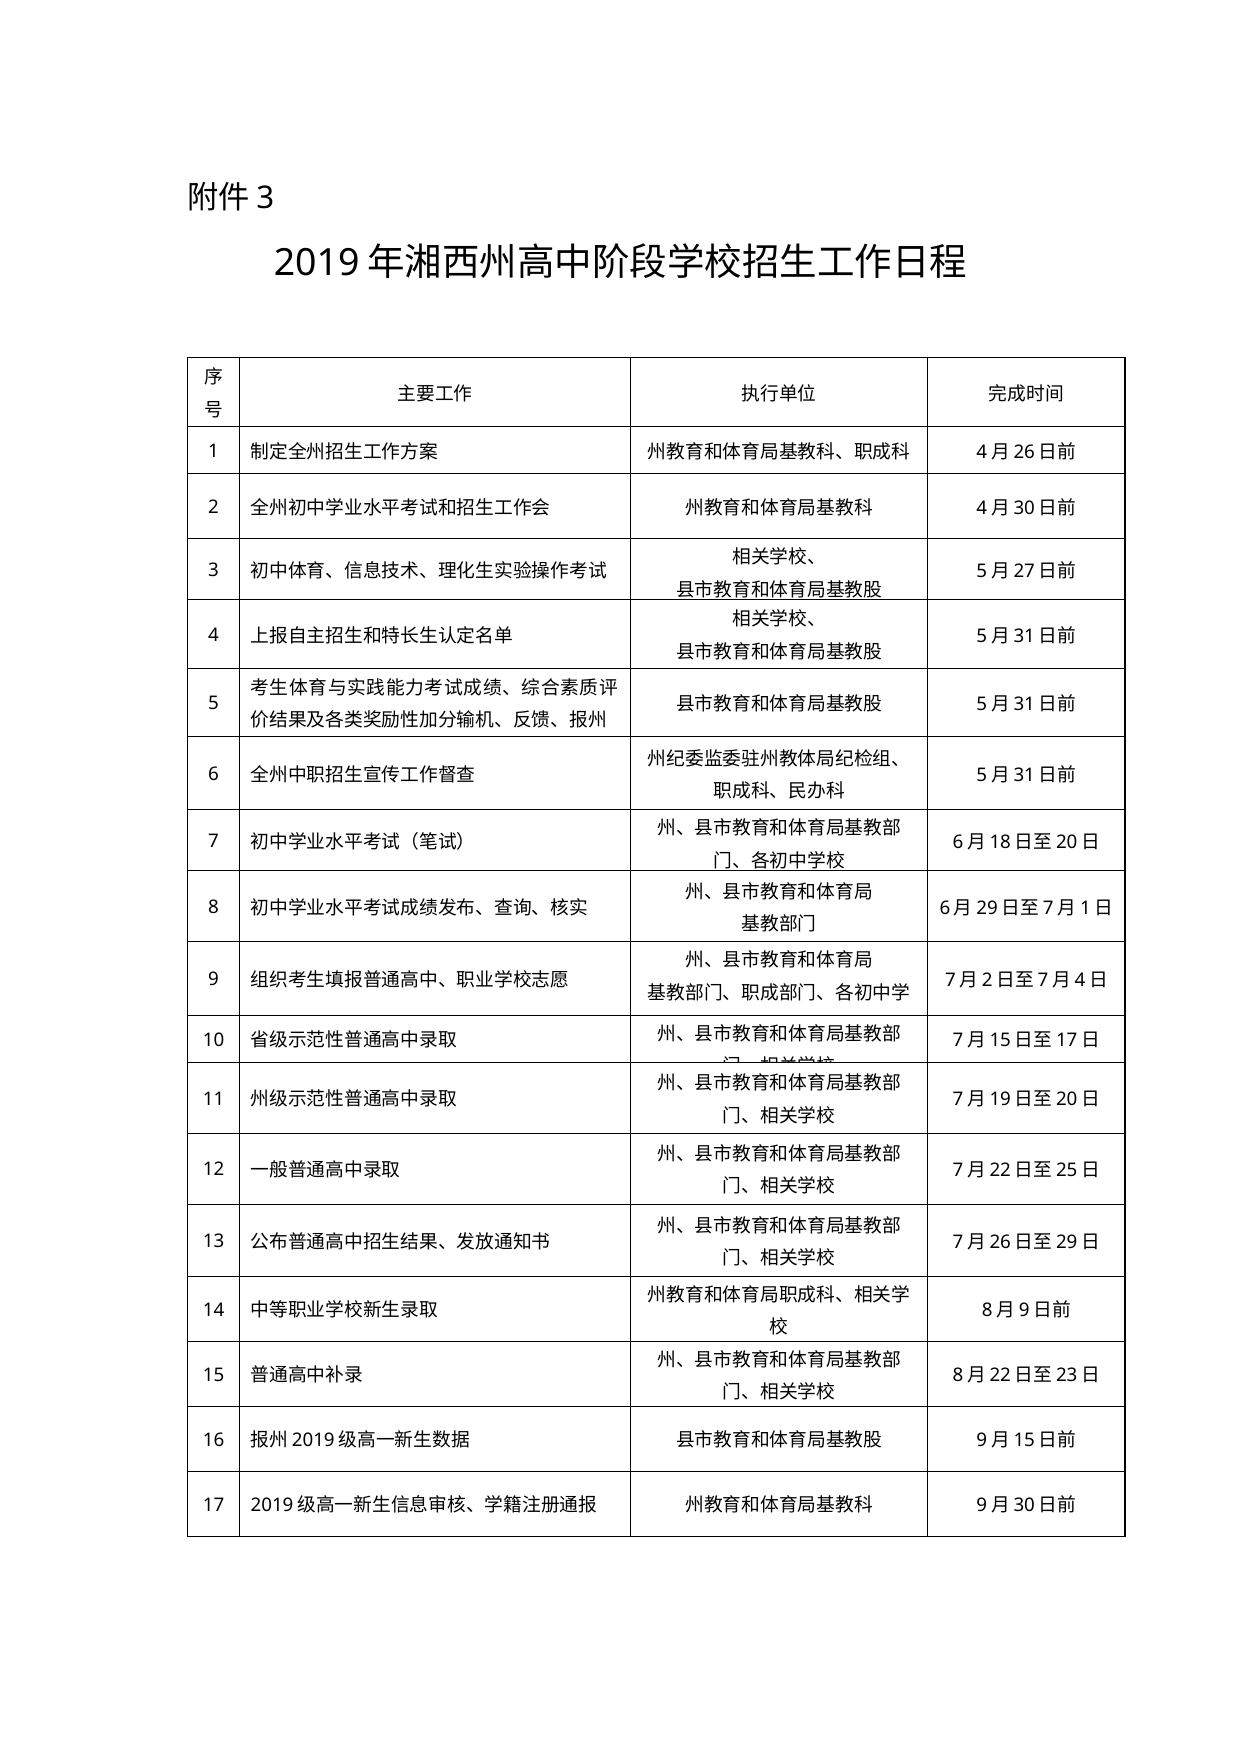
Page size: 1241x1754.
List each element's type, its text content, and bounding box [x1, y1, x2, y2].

table_cell 3 [188, 539, 239, 599]
table_cell 5月31日前 [928, 600, 1124, 668]
table_cell 州、县市教育和体育局 基教部门、职成部门、各初中学校 [631, 942, 927, 1014]
table_cell 组织考生填报普通高中、职业学校志愿 [240, 942, 630, 1014]
table_header 主要工作 [240, 358, 630, 426]
table_header 执行单位 [631, 358, 927, 426]
table_cell 报州2019级高一新生数据 [240, 1407, 630, 1471]
table_cell 7月15日至17日 [928, 1016, 1124, 1062]
table_cell 州、县市教育和体育局基教部门、各初中学校 [631, 810, 927, 870]
table_cell 6月29日至7月1日 [928, 871, 1124, 941]
table_cell 州、县市教育和体育局基教部门、相关学校 [631, 1342, 927, 1406]
table_cell 5月31日前 [928, 737, 1124, 809]
table_cell 初中学业水平考试（笔试） [240, 810, 630, 870]
table_cell 8月22日至23日 [928, 1342, 1124, 1406]
table_cell 6 [188, 737, 239, 809]
table_cell 9月30日前 [928, 1472, 1124, 1536]
table_cell 5 [188, 669, 239, 736]
table_cell 7 [188, 810, 239, 870]
table_cell 中等职业学校新生录取 [240, 1277, 630, 1341]
table_cell 初中体育、信息技术、理化生实验操作考试 [240, 539, 630, 599]
table_cell 9 [188, 942, 239, 1014]
table_cell 12 [188, 1134, 239, 1203]
table_cell 上报自主招生和特长生认定名单 [240, 600, 630, 668]
table_cell 制定全州招生工作方案 [240, 427, 630, 473]
table_cell 省级示范性普通高中录取 [240, 1016, 630, 1062]
table_cell 5月31日前 [928, 669, 1124, 736]
table_cell 5月27日前 [928, 539, 1124, 599]
table_cell 7月22日至25日 [928, 1134, 1124, 1203]
table_cell 14 [188, 1277, 239, 1341]
table_cell 4月30日前 [928, 474, 1124, 538]
table_cell 州级示范性普通高中录取 [240, 1063, 630, 1132]
table_cell 2 [188, 474, 239, 538]
table_cell 州、县市教育和体育局基教部门、相关学校 [631, 1063, 927, 1132]
table_cell 州教育和体育局基教科、职成科 [631, 427, 927, 473]
table_cell 州、县市教育和体育局基教部门、相关学校 [631, 1134, 927, 1203]
table_cell 州教育和体育局职成科、相关学校 [631, 1277, 927, 1341]
table_header 完成时间 [928, 358, 1124, 426]
table_cell 全州中职招生宣传工作督查 [240, 737, 630, 809]
table_cell 州教育和体育局基教科 [631, 1472, 927, 1536]
table_cell 全州初中学业水平考试和招生工作会 [240, 474, 630, 538]
table_cell 相关学校、 县市教育和体育局基教股 [631, 539, 927, 599]
table_cell 8月9日前 [928, 1277, 1124, 1341]
table_cell 1 [188, 427, 239, 473]
table_cell 4月26日前 [928, 427, 1124, 473]
table_header 序号 [188, 358, 239, 426]
table_cell 6月18日至20日 [928, 810, 1124, 870]
table_cell 州、县市教育和体育局 基教部门 [631, 871, 927, 941]
table_cell 相关学校、 县市教育和体育局基教股 [631, 600, 927, 668]
table_cell 县市教育和体育局基教股 [631, 669, 927, 736]
table_cell 7月19日至20日 [928, 1063, 1124, 1132]
text 附件3 [187, 162, 1053, 227]
table_cell 2019级高一新生信息审核、学籍注册通报 [240, 1472, 630, 1536]
table_cell 16 [188, 1407, 239, 1471]
table_cell 7月2日至7月4日 [928, 942, 1124, 1014]
table_cell 11 [188, 1063, 239, 1132]
text 2019年湘西州高中阶段学校招生工作日程 [187, 227, 1053, 292]
table_cell 考生体育与实践能力考试成绩、综合素质评价结果及各类奖励性加分输机、反馈、报州 [240, 669, 630, 736]
table_cell 州教育和体育局基教科 [631, 474, 927, 538]
table_cell 15 [188, 1342, 239, 1406]
table_cell 7月26日至29日 [928, 1205, 1124, 1276]
table_cell 一般普通高中录取 [240, 1134, 630, 1203]
table_cell 17 [188, 1472, 239, 1536]
table_cell 4 [188, 600, 239, 668]
table_cell 10 [188, 1016, 239, 1062]
table_cell 州纪委监委驻州教体局纪检组、职成科、民办科 [631, 737, 927, 809]
table_cell 县市教育和体育局基教股 [631, 1407, 927, 1471]
table_cell 普通高中补录 [240, 1342, 630, 1406]
table_cell 州、县市教育和体育局基教部门、相关学校 [631, 1205, 927, 1276]
table_cell 8 [188, 871, 239, 941]
table_cell 9月15日前 [928, 1407, 1124, 1471]
table_cell 公布普通高中招生结果、发放通知书 [240, 1205, 630, 1276]
table_cell 州、县市教育和体育局基教部门、相关学校 [631, 1016, 927, 1062]
table_cell 13 [188, 1205, 239, 1276]
table_cell 初中学业水平考试成绩发布、查询、核实 [240, 871, 630, 941]
